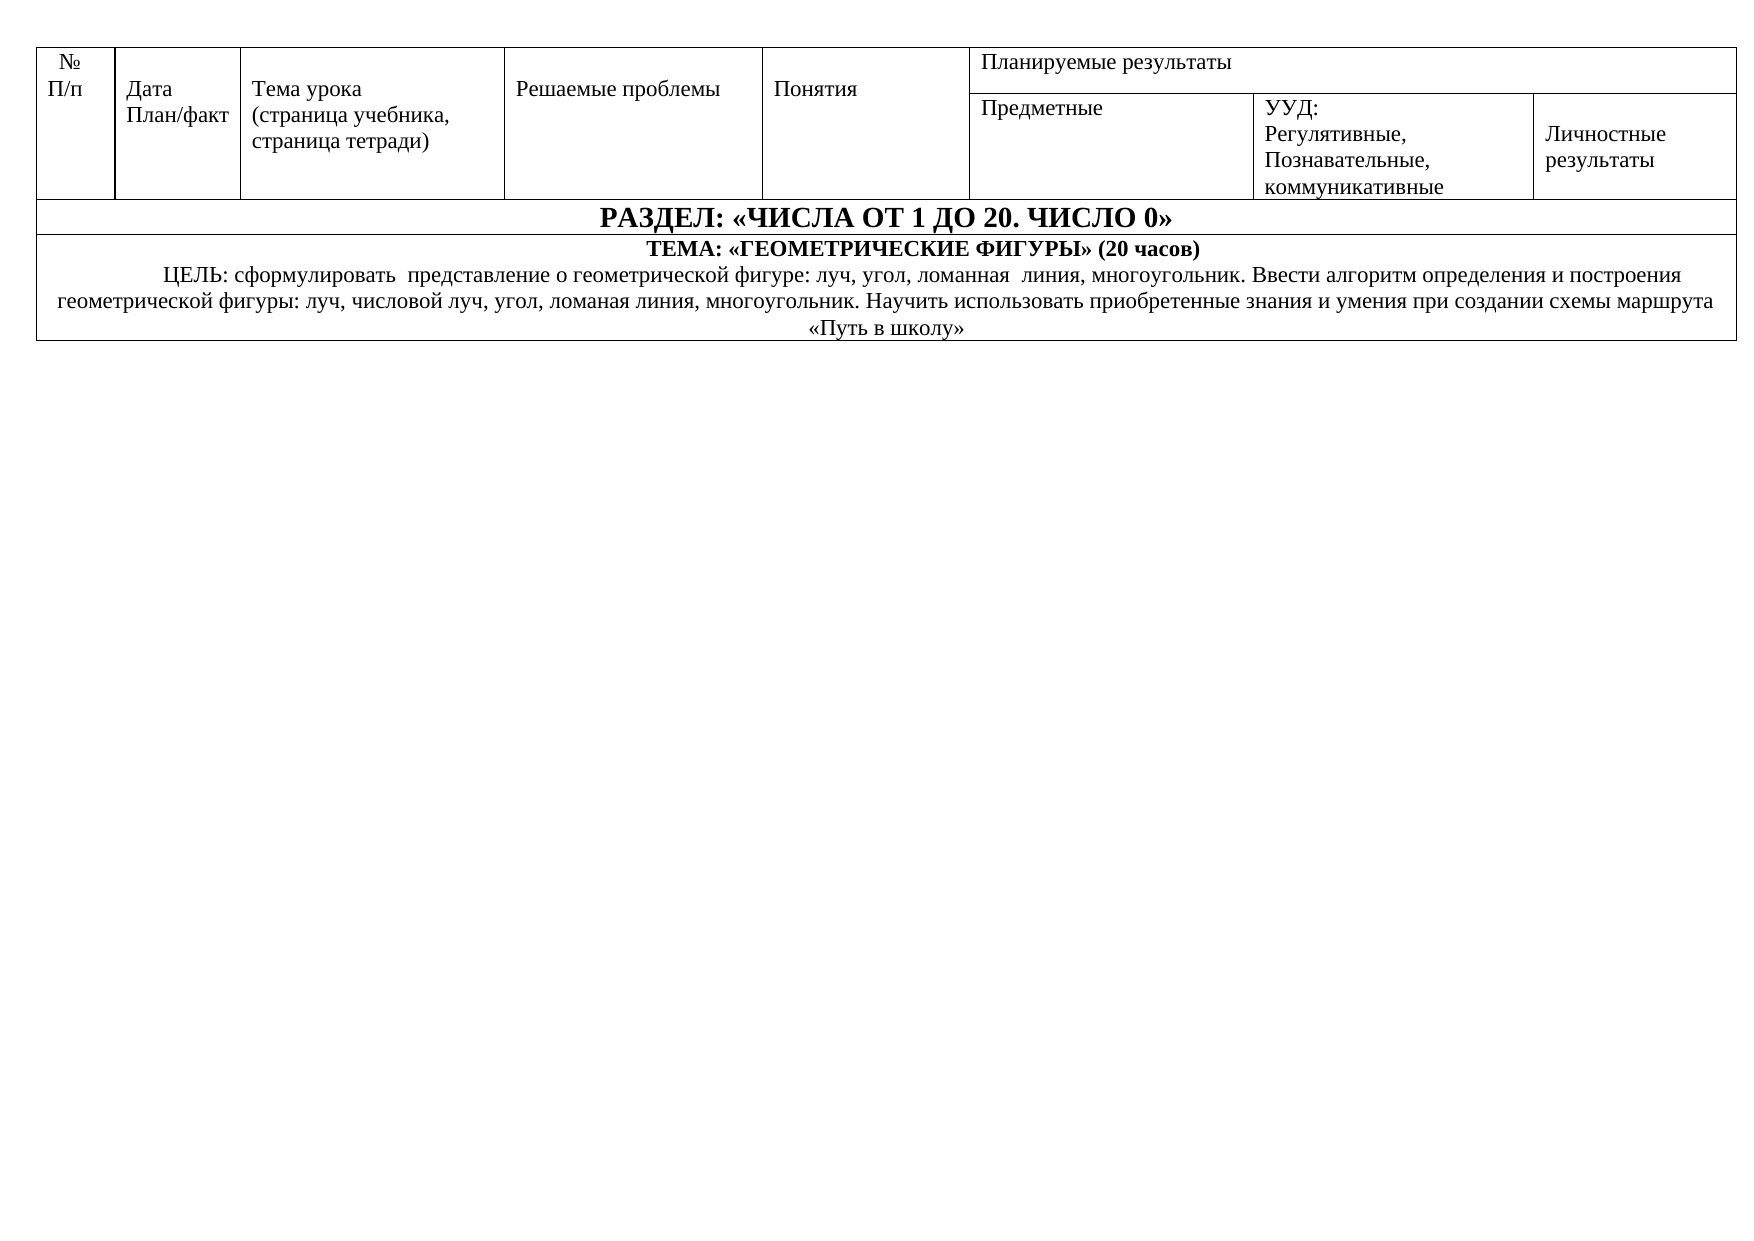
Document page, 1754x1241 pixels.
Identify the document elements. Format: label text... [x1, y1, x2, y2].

table_cell РАЗДЕЛ: «ЧИСЛА ОТ 1 ДО 20. ЧИСЛО 0» [37, 200, 1736, 234]
table_cell Предметные [970, 94, 1253, 199]
table_header Планируемые результаты [970, 48, 1736, 93]
table_header № П/п [37, 48, 114, 199]
table_cell УУД: Регулятивные, Познавательные, коммуникативные [1254, 94, 1533, 199]
table_header Решаемые проблемы [505, 48, 762, 199]
table_cell ТЕМА: «ГЕОМЕТРИЧЕСКИЕ ФИГУРЫ» (20 часов) ЦЕЛЬ: сформулировать представление о геометрической фигуре: луч, угол, ломанная линия, многоугольник. Ввести алгоритм определения и построения геометрической фигуры: луч, числовой луч, угол, ломаная линия, многоугольник. Научить использовать приобретенные знания и умения при создании схемы маршрута «Путь в школу» [37, 235, 1736, 340]
table_cell Личностные результаты [1534, 94, 1736, 199]
table_header Тема урока (страница учебника, страница тетради) [241, 48, 504, 199]
table_header Дата План/факт [116, 48, 240, 199]
table_header Понятия [763, 48, 969, 199]
